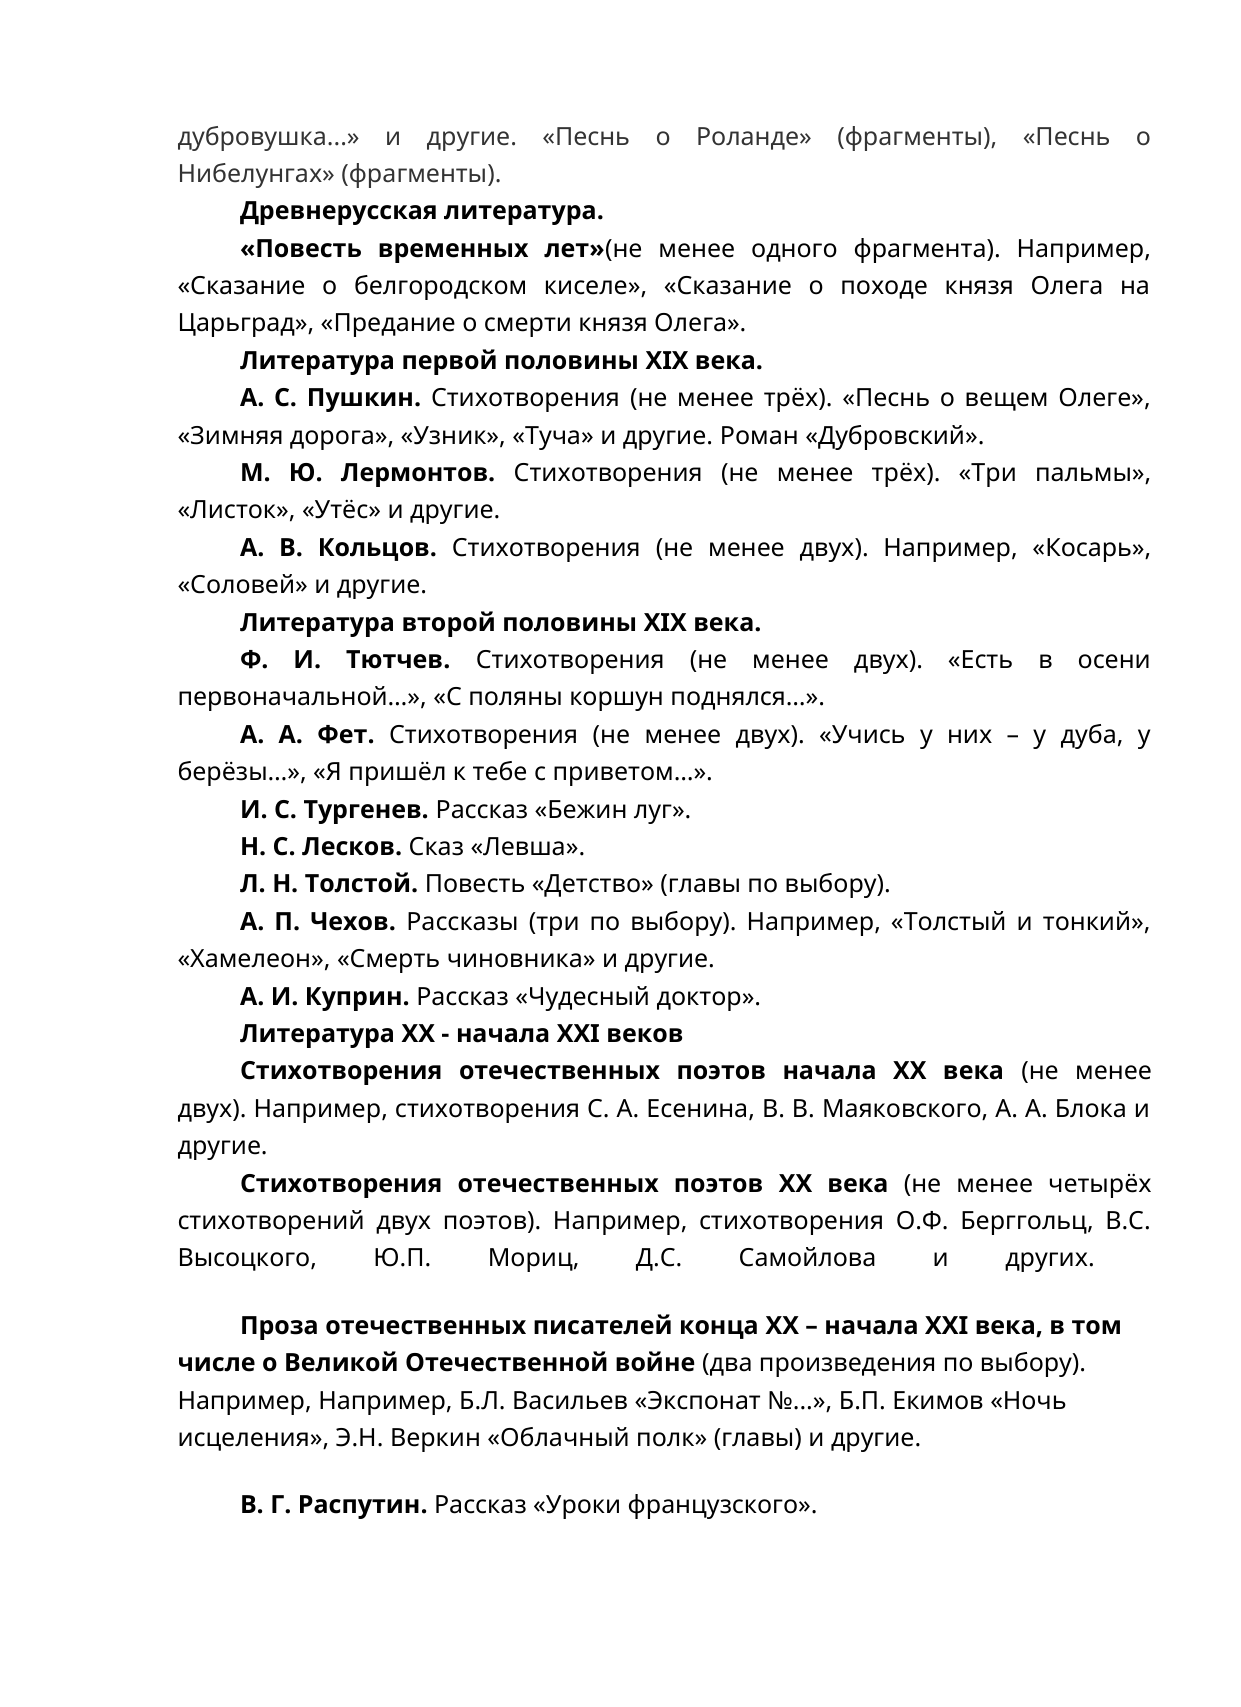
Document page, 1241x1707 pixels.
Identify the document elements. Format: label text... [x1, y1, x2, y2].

text Ф. И. Тютчев. Стихотворения (не менее двух). «Есть в осени первоначальной…», «С поляны коршун поднялся…». [177, 642, 1152, 713]
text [177, 118, 1152, 189]
text Литература второй половины XIX века. [177, 604, 1152, 638]
text И. С. Тургенев. Рассказ «Бежин луг». [177, 791, 1152, 825]
text Н. С. Лесков. Сказ «Левша». [177, 829, 1152, 863]
text А. В. Кольцов. Стихотворения (не менее двух). Например, «Косарь», «Соловей» и другие. [177, 529, 1152, 601]
text Стихотворения отечественных поэтов XX века (не менее четырёх стихотворений двух поэтов). Например, стихотворения О.Ф. Берггольц, В.С. Высоцкого, Ю.П. Мориц, Д.С. Самойлова и других. [177, 1165, 1152, 1305]
text Литература XX - начала XXI веков [177, 1016, 1152, 1050]
text А. С. Пушкин. Стихотворения (не менее трёх). «Песнь о вещем Олеге», «Зимняя дорога», «Узник», «Туча» и другие. Роман «Дубровский». [177, 380, 1152, 451]
text Стихотворения отечественных поэтов начала ХХ века (не менее двух). Например, стихотворения С. А. Есенина, В. В. Маяковского, А. А. Блока и другие. [177, 1053, 1152, 1162]
text М. Ю. Лермонтов. Стихотворения (не менее трёх). «Три пальмы», «Листок», «Утёс» и другие. [177, 455, 1152, 526]
text Проза отечественных писателей конца XX – начала XXI века, в том числе о Великой Отечественной войне (два произведения по выбору). Например, Например, Б.Л. Васильев «Экспонат №...», Б.П. Екимов «Ночь исцеления», Э.Н. Веркин «Облачный полк» (главы) и другие. [177, 1307, 1152, 1484]
text «Повесть временных лет»(не менее одного фрагмента). Например, «Сказание о белгородском киселе», «Сказание о походе князя Олега на Царьград», «Предание о смерти князя Олега». [177, 230, 1152, 339]
text А. И. Куприн. Рассказ «Чудесный доктор». [177, 978, 1152, 1012]
text А. А. Фет. Стихотворения (не менее двух). «Учись у них – у дуба, у берёзы…», «Я пришёл к тебе с приветом…». [177, 716, 1152, 788]
text Л. Н. Толстой. Повесть «Детство» (главы по выбору). [177, 866, 1152, 900]
text Литература первой половины XIX века. [177, 342, 1152, 377]
text В. Г. Распутин. Рассказ «Уроки французского». [177, 1487, 1152, 1521]
text Древнерусская литература. [177, 193, 1152, 227]
text А. П. Чехов. Рассказы (три по выбору). Например, «Толстый и тонкий», «Хамелеон», «Смерть чиновника» и другие. [177, 903, 1152, 975]
